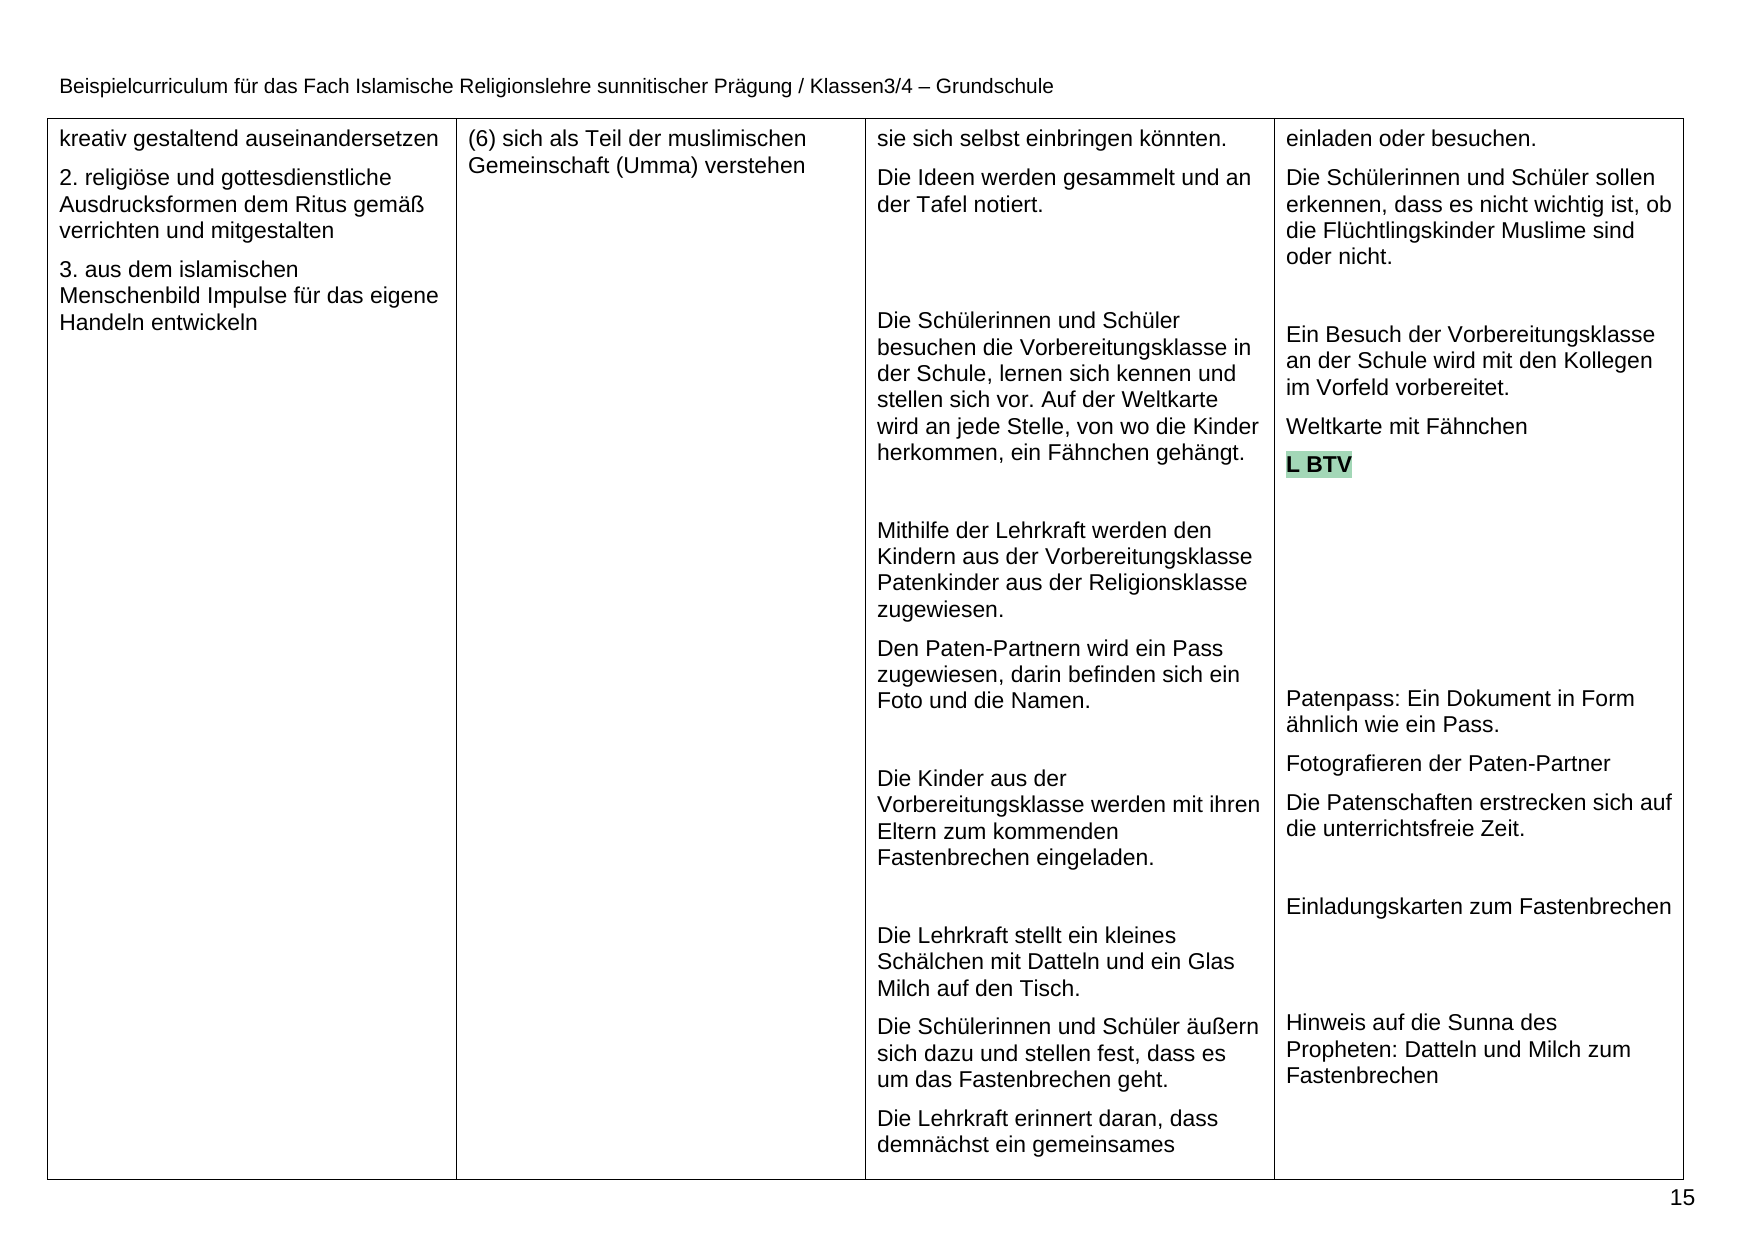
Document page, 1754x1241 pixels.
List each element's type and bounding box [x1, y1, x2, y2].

table_cell [48, 119, 456, 1178]
table_cell [457, 119, 865, 1178]
